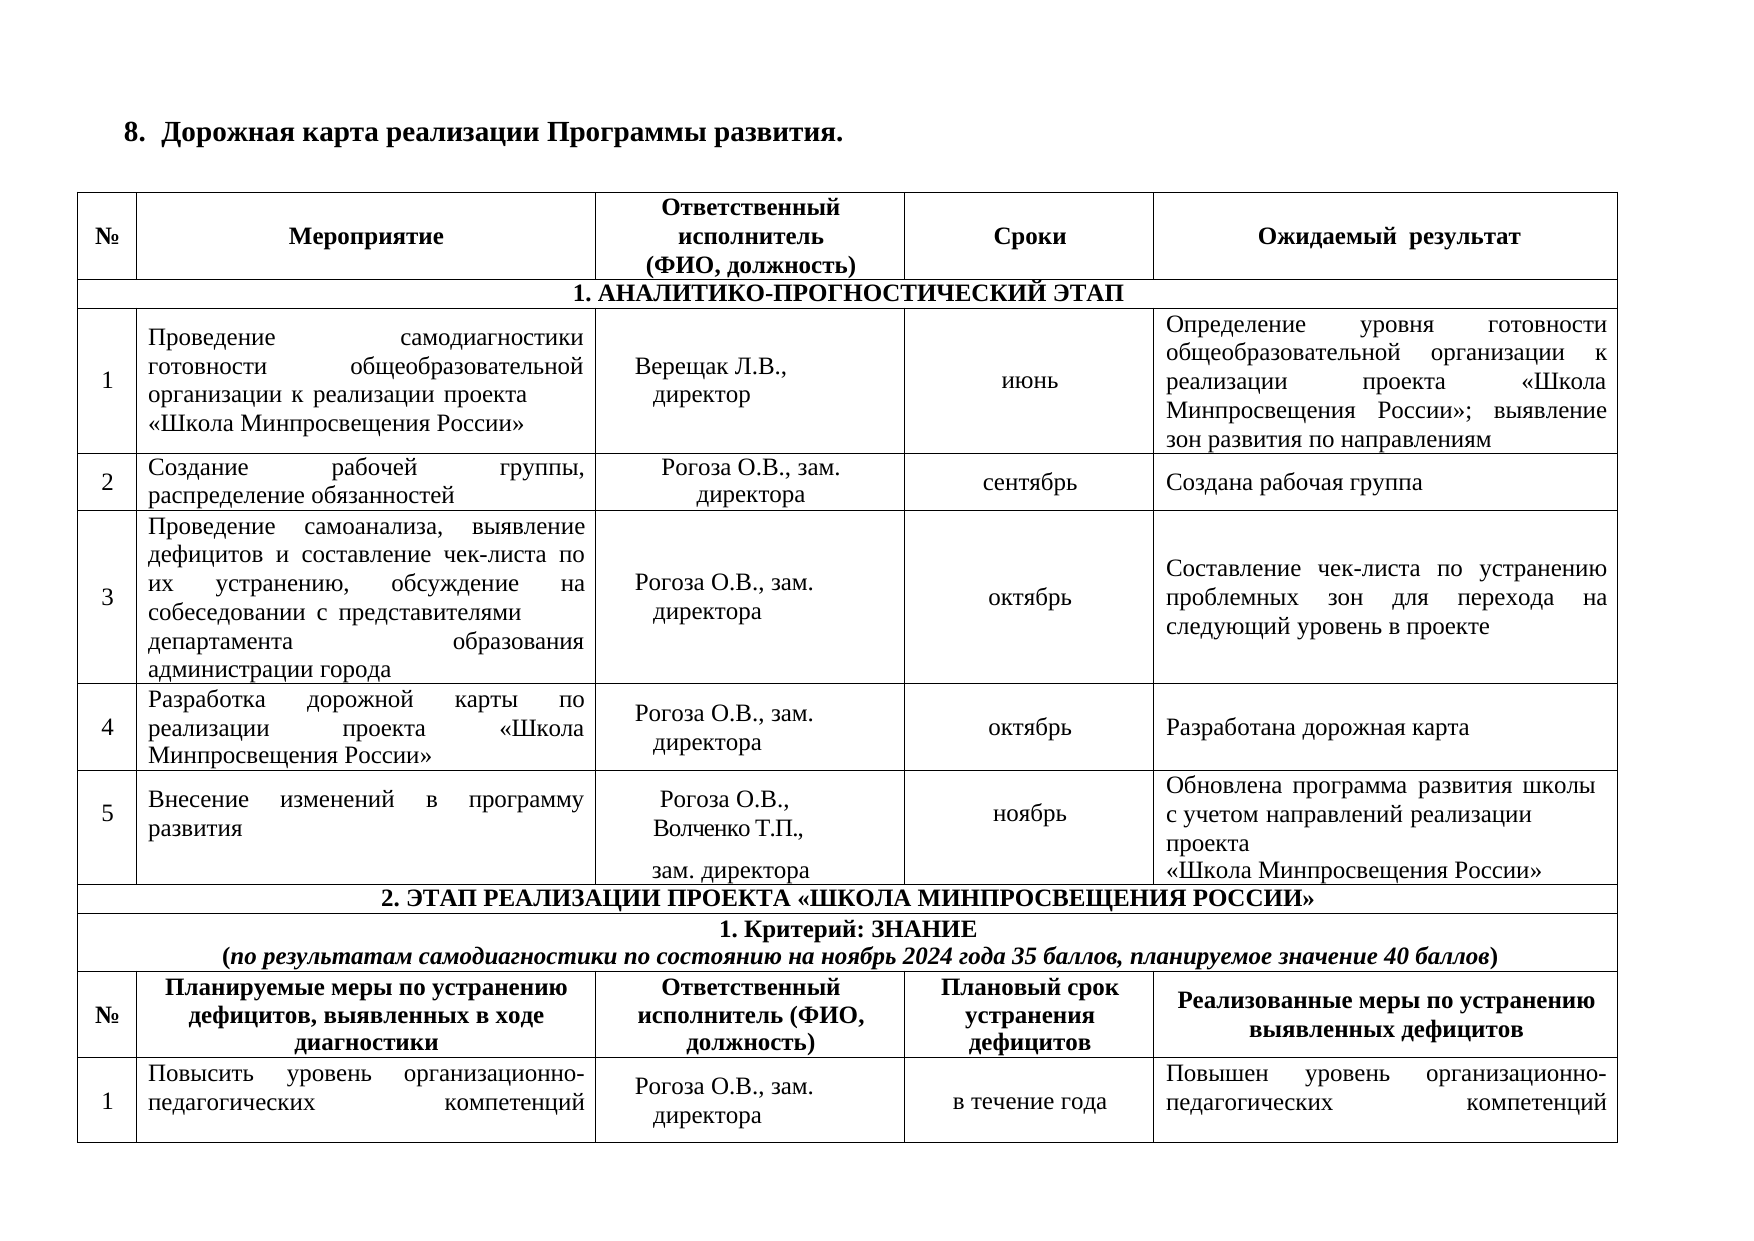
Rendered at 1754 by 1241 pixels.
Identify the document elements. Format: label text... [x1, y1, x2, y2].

table_cell 5 [78, 771, 136, 884]
table_cell Планируемые меры по устранению дефицитов, выявленных в ходе диагностики [137, 972, 595, 1057]
table_cell октябрь [905, 684, 1153, 769]
table_header Ответственный исполнитель (ФИО, должность) [596, 193, 904, 279]
table_cell Проведение самоанализа, выявление дефицитов и составление чек-листа по их устранению, обсуждение на собеседовании с представителями департамента образования администрации города [137, 511, 595, 683]
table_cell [596, 1058, 904, 1142]
table_header № [78, 193, 136, 279]
table_cell Создание рабочей группы, распределение обязанностей [137, 454, 595, 510]
table_cell Внесение изменений в программу развития [137, 771, 595, 884]
table_cell 1. Критерий: ЗНАНИЕ (по результатам самодиагностики по состоянию на ноябрь 2024 года 35 баллов, планируемое значение 40 баллов) [78, 914, 1617, 971]
table_cell октябрь [905, 511, 1153, 683]
table_cell сентябрь [905, 454, 1153, 510]
table_header Мероприятие [137, 193, 595, 279]
table_cell Ответственный исполнитель (ФИО, должность) [596, 972, 904, 1057]
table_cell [1154, 1058, 1617, 1142]
table_cell Рогоза О.В., зам. директора [596, 511, 904, 683]
table_cell 2 [78, 454, 136, 510]
table_cell 4 [78, 684, 136, 769]
table_header Ожидаемый результат [1154, 193, 1617, 279]
table_cell Определение уровня готовности общеобразовательной организации к реализации проекта «Школа Минпросвещения России»; выявление зон развития по направлениям [1154, 309, 1617, 452]
table_cell Создана рабочая группа [1154, 454, 1617, 510]
table_cell 2. ЭТАП РЕАЛИЗАЦИИ ПРОЕКТА «ШКОЛА МИНПРОСВЕЩЕНИЯ РОССИИ» [78, 885, 1617, 913]
table_cell Разработка дорожной карты по реализации проекта «Школа Минпросвещения России» [137, 684, 595, 769]
table_cell 3 [78, 511, 136, 683]
table_cell Рогоза О.В., зам. директора [596, 454, 904, 510]
table_header Сроки [905, 193, 1153, 279]
table_cell июнь [905, 309, 1153, 452]
table_cell 1 [78, 309, 136, 452]
table_cell № [78, 972, 136, 1057]
table_cell 1. АНАЛИТИКО-ПРОГНОСТИЧЕСКИЙ ЭТАП [78, 280, 1617, 308]
table_cell Плановый срок устранения дефицитов [905, 972, 1153, 1057]
table_cell 1 [78, 1058, 136, 1142]
table_cell Рогоза О.В., зам. директора [596, 684, 904, 769]
table_cell Разработана дорожная карта [1154, 684, 1617, 769]
table_cell в течение года [905, 1058, 1153, 1142]
table_cell ноябрь [905, 771, 1153, 884]
table_cell Проведение самодиагностики готовности общеобразовательной организации к реализации проекта «Школа Минпросвещения России» [137, 309, 595, 452]
table_cell Обновлена программа развития школы с учетом направлений реализации проекта «Школа Минпросвещения России» [1154, 771, 1617, 884]
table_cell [137, 1058, 595, 1142]
table_cell Верещак Л.В., директор [596, 309, 904, 452]
table_cell Составление чек-листа по устранению проблемных зон для перехода на следующий уровень в проекте [1154, 511, 1617, 683]
table_cell Рогоза О.В., Волченко Т.П., зам. директора [596, 771, 904, 884]
list Дорожная карта реализации Программы развития. [124, 114, 1631, 148]
table_cell Реализованные меры по устранению выявленных дефицитов [1154, 972, 1617, 1057]
